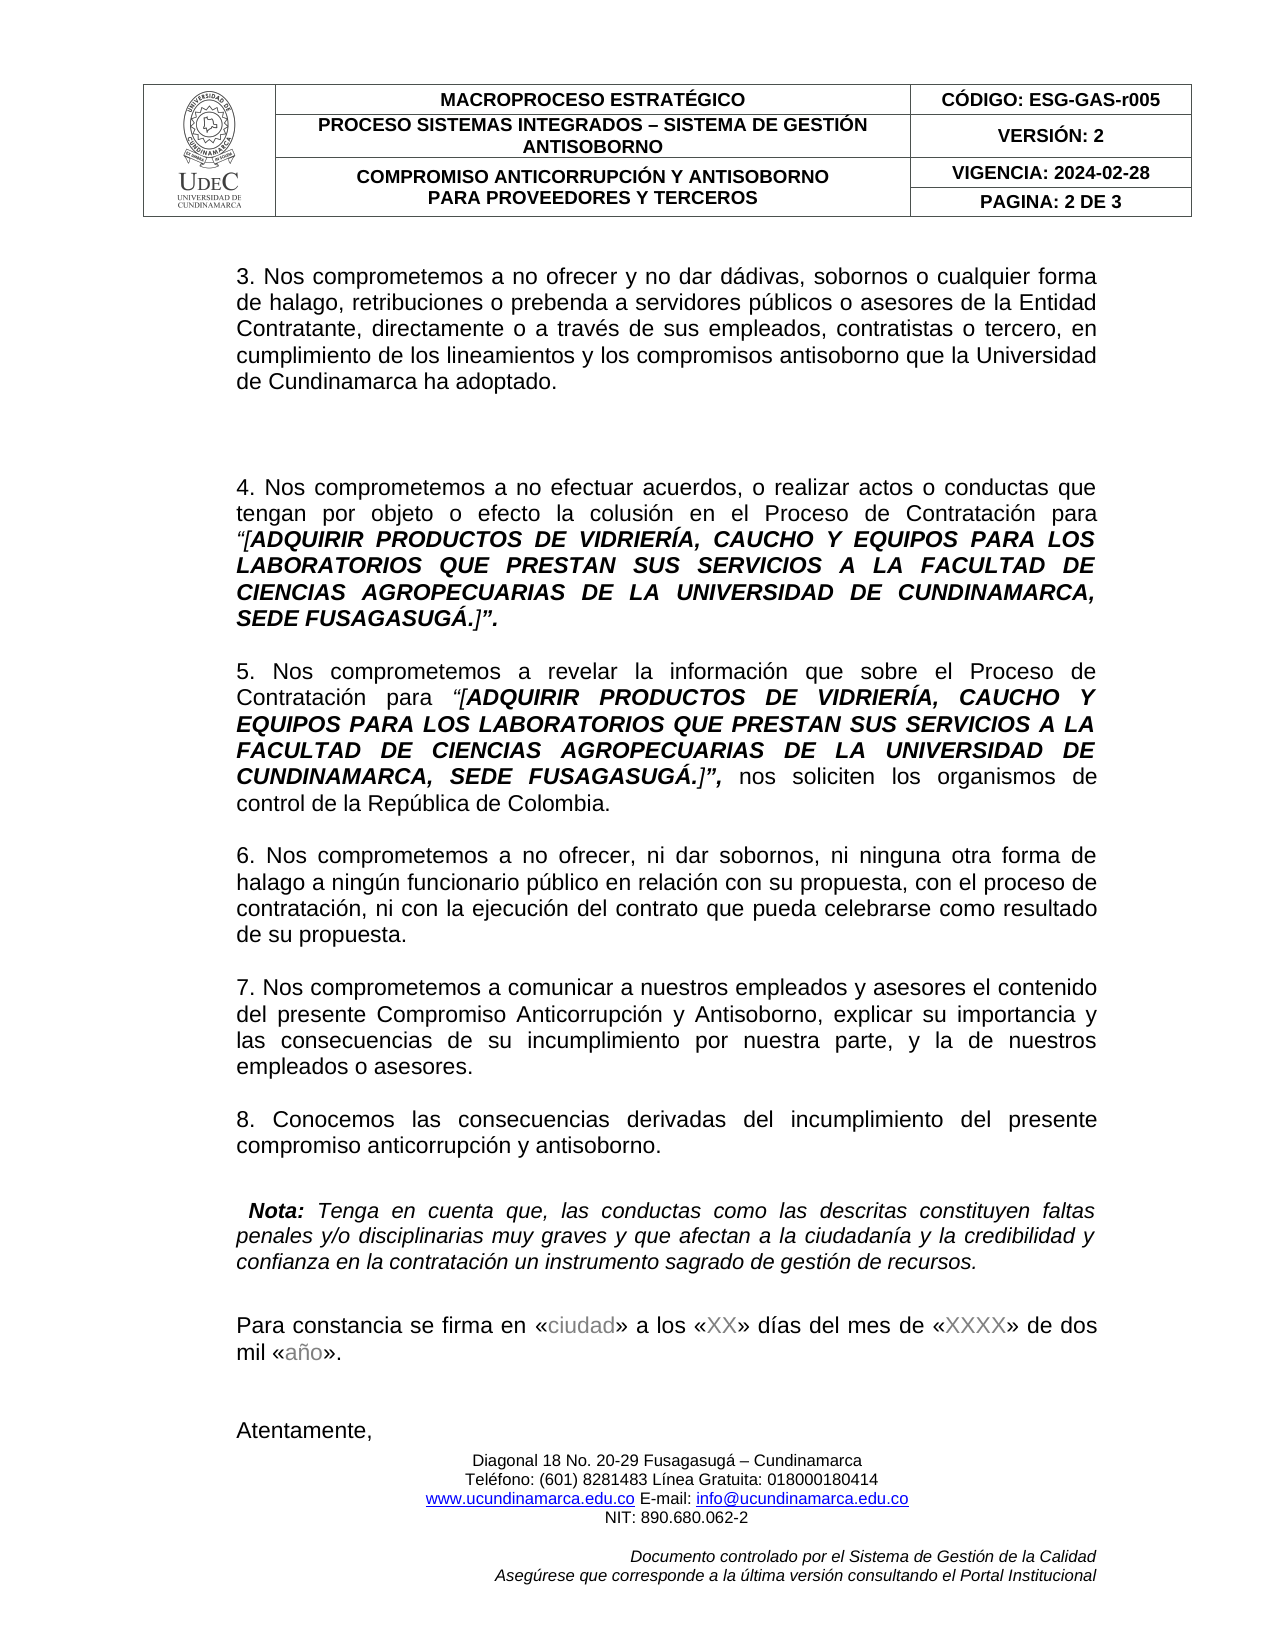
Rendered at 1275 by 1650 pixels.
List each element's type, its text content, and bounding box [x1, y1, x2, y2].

text 4. Nos comprometemos a no efectuar acuerdos, o realizar actos o conductas que tengan por objeto o efecto la colusión en el Proceso de Contratación para “[ADQUIRIR PRODUCTOS DE VIDRIERÍA, CAUCHO Y EQUIPOS PARA LOS LABORATORIOS QUE PRESTAN SUS SERVICIOS A LA FACULTAD DE CIENCIAS AGROPECUARIAS DE LA UNIVERSIDAD DE CUNDINAMARCA, SEDE FUSAGASUGÁ.]”. [236, 473, 1098, 632]
text 6. Nos comprometemos a no ofrecer, ni dar sobornos, ni ninguna otra forma de halago a ningún funcionario público en relación con su propuesta, con el proceso de contratación, ni con la ejecución del contrato que pueda celebrarse como resultado de su propuesta. [236, 842, 1098, 948]
text 8. Conocemos las consecuencias derivadas del incumplimiento del presente compromiso anticorrupción y antisoborno. [236, 1106, 1098, 1159]
text 7. Nos comprometemos a comunicar a nuestros empleados y asesores el contenido del presente Compromiso Anticorrupción y Antisoborno, explicar su importancia y las consecuencias de su incumplimiento por nuestra parte, y la de nuestros empleados o asesores. [236, 974, 1098, 1079]
text 3. Nos comprometemos a no ofrecer y no dar dádivas, sobornos o cualquier forma de halago, retribuciones o prebenda a servidores públicos o asesores de la Entidad Contratante, directamente o a través de sus empleados, contratistas o tercero, en cumplimiento de los lineamientos y los compromisos antisoborno que la Universidad de Cundinamarca ha adoptado. [236, 263, 1098, 394]
text Nota: Tenga en cuenta que, las conductas como las descritas constituyen faltas penales y/o disciplinarias muy graves y que afectan a la ciudadanía y la credibilidad y confianza en la contratación un instrumento sagrado de gestión de recursos. [236, 1197, 1098, 1274]
text Para constancia se firma en «ciudad» a los «XX» días del mes de «XXXX» de dos mil «año». [236, 1312, 1098, 1365]
text 5. Nos comprometemos a revelar la información que sobre el Proceso de Contratación para “[ADQUIRIR PRODUCTOS DE VIDRIERÍA, CAUCHO Y EQUIPOS PARA LOS LABORATORIOS QUE PRESTAN SUS SERVICIOS A LA FACULTAD DE CIENCIAS AGROPECUARIAS DE LA UNIVERSIDAD DE CUNDINAMARCA, SEDE FUSAGASUGÁ.]”, nos soliciten los organismos de control de la República de Colombia. [236, 658, 1098, 816]
picture [177, 91, 242, 210]
text Atentamente, [236, 1417, 1098, 1444]
